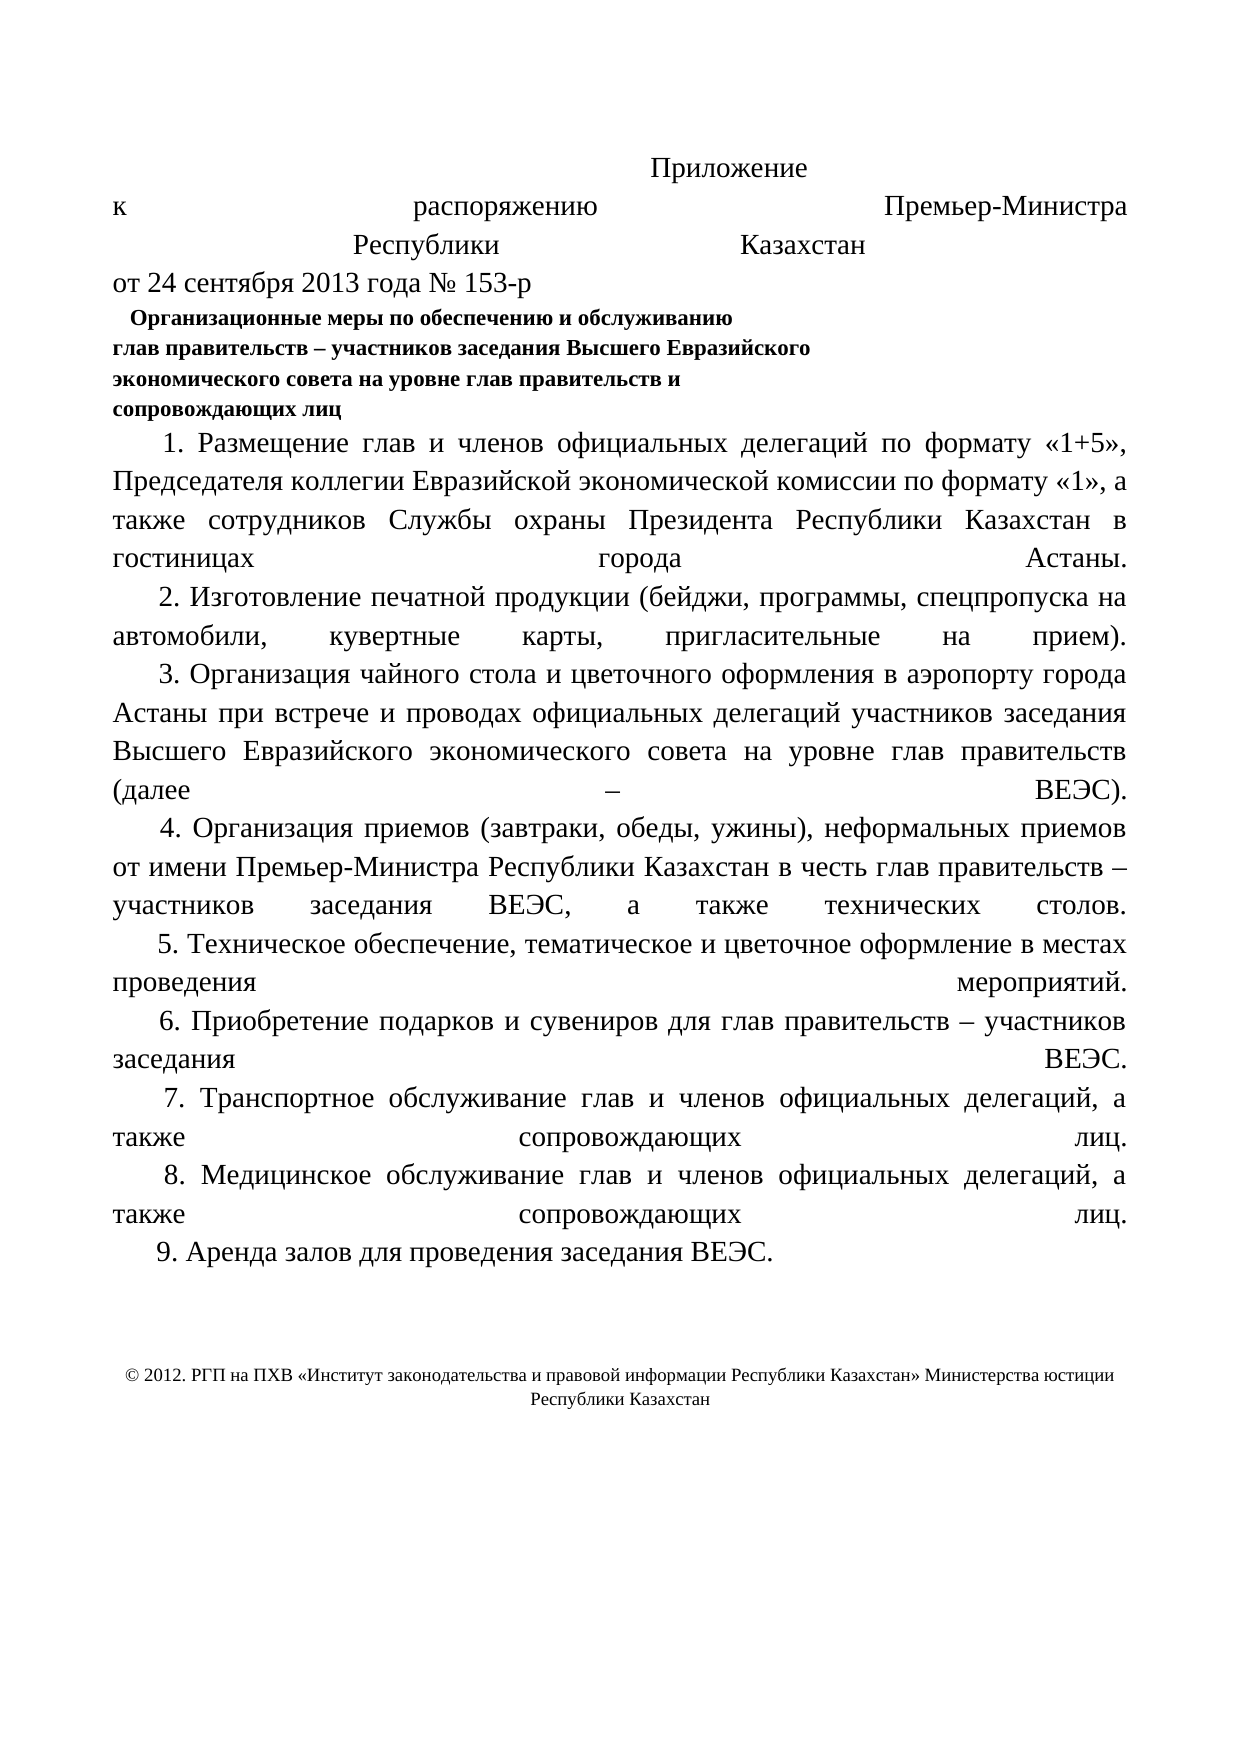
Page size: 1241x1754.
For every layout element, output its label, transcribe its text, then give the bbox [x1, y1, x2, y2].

text Приложение к распоряжению Премьер-Министра Республики Казахстан от 24 сентября 2013 года № 153-р [112, 150, 1128, 299]
text Организационные меры по обеспечению и обслуживанию глав правительств – участников заседания Высшего Евразийского экономического совета на уровне глав правительств и сопровождающих лиц [112, 304, 1128, 421]
text 1. Размещение глав и членов официальных делегаций по формату «1+5», Председателя коллегии Евразийской экономической комиссии по формату «1», а также сотрудников Службы охраны Президента Республики Казахстан в гостиницах города Астаны. 2. Изготовление печатной продукции (бейджи, программы, спецпропуска на автомобили, кувертные карты, пригласительные на прием). 3. Организация чайного стола и цветочного оформления в аэропорту города Астаны при встрече и проводах официальных делегаций участников заседания Высшего Евразийского экономического совета на уровне глав правительств (далее – ВЕЭС). 4. Организация приемов (завтраки, обеды, ужины), неформальных приемов от имени Премьер-Министра Республики Казахстан в честь глав правительств – участников заседания ВЕЭС, а также технических столов. 5. Техническое обеспечение, тематическое и цветочное оформление в местах проведения мероприятий. 6. Приобретение подарков и сувениров для глав правительств – участников заседания ВЕЭС. 7. Транспортное обслуживание глав и членов официальных делегаций, а также сопровождающих лиц. 8. Медицинское обслуживание глав и членов официальных делегаций, а также сопровождающих лиц. 9. Аренда залов для проведения заседания ВЕЭС. [112, 425, 1128, 1268]
text © 2012. РГП на ПХВ «Институт законодательства и правовой информации Республики Казахстан» Министерства юстиции Республики Казахстан [112, 1363, 1128, 1410]
